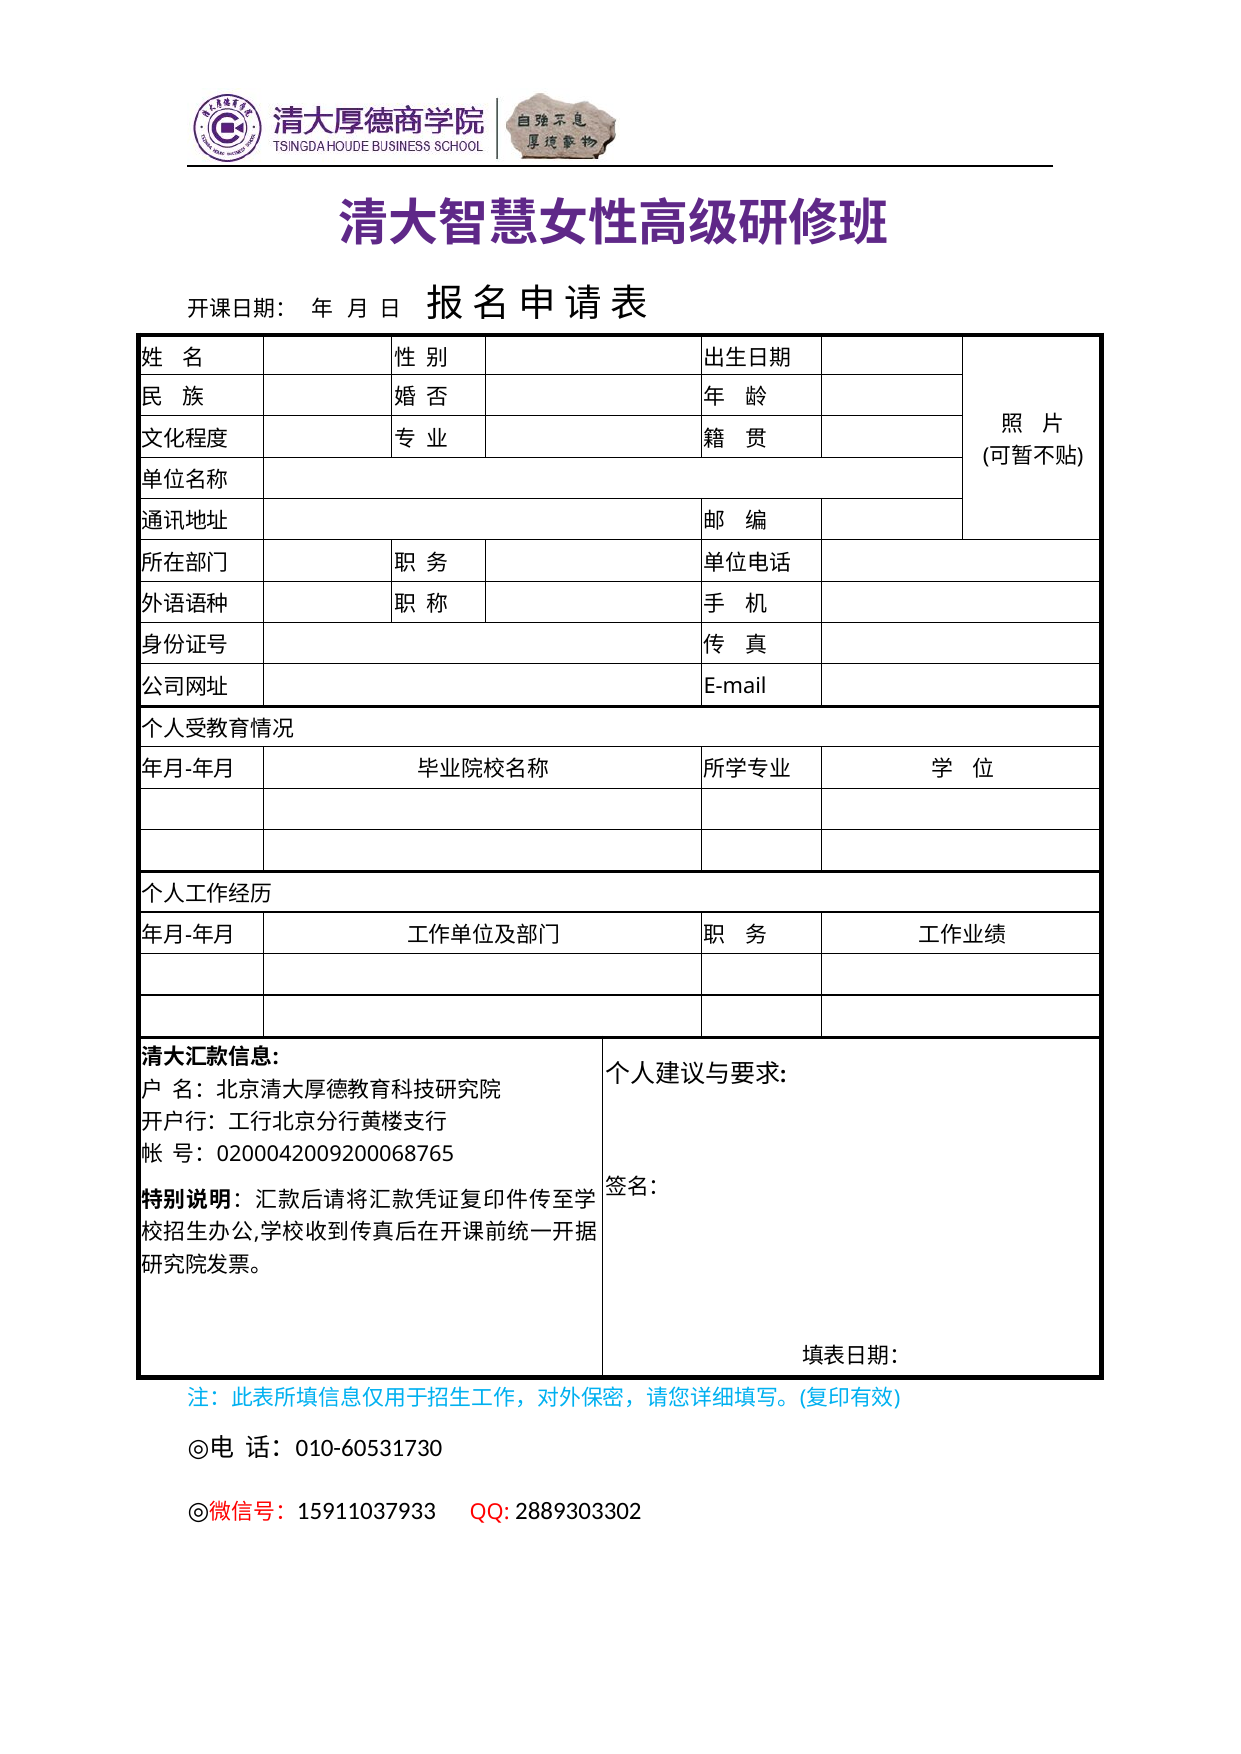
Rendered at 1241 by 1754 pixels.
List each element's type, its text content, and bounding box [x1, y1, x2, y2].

table_cell [141, 830, 263, 870]
text ◎电 话：010-60531730 ◎微信号：15911037933 QQ: 2889303302 [187, 1413, 1053, 1543]
table_header [822, 337, 962, 374]
table_cell [264, 458, 962, 498]
text 清大智慧女性高级研修班 [187, 170, 987, 267]
table_cell 所在部门 [141, 540, 263, 581]
table_cell [264, 582, 391, 622]
table_cell [822, 499, 962, 539]
table_cell [822, 830, 1099, 870]
table_header [264, 337, 391, 374]
table_cell 身份证号 [141, 623, 263, 663]
table_cell 职 务 [392, 540, 485, 581]
table_cell 外语语种 [141, 582, 263, 622]
table_cell [264, 830, 701, 870]
table_cell 手 机 [702, 582, 821, 622]
text 注：此表所填信息仅用于招生工作，对外保密，请您详细填写。(复印有效) [187, 1380, 1072, 1413]
table_cell [822, 996, 1099, 1036]
table_cell [822, 664, 1099, 705]
table_cell [486, 540, 701, 581]
table_cell 个人建议与要求: 签名： 填表日期： [603, 1039, 1099, 1375]
table_cell 工作单位及部门 [264, 913, 701, 953]
text 开课日期： 年 月 日 报 名 申 请 表 [187, 267, 1053, 332]
table_cell 职 称 [392, 582, 485, 622]
table_cell 清大汇款信息: 户 名：北京清大厚德教育科技研究院 开户行：工行北京分行黄楼支行 帐 号：0200042009200068765 特别说明：汇款后请将汇款凭证复印件传至学校招生办公,学校收到传真后在开课前统一开据研究院发票。 [141, 1039, 602, 1375]
table_cell 通讯地址 [141, 499, 263, 539]
table_cell [822, 623, 1099, 663]
table_cell [486, 582, 701, 622]
table_cell [141, 996, 263, 1036]
table_cell [264, 375, 391, 415]
table_cell [264, 540, 391, 581]
table_cell [264, 416, 391, 457]
table_cell [702, 830, 821, 870]
table_cell 单位电话 [702, 540, 821, 581]
table_cell 公司网址 [141, 664, 263, 705]
table_cell 所学专业 [702, 747, 821, 787]
table_cell 邮 编 [702, 499, 821, 539]
table_header 出生日期 [702, 337, 821, 374]
table_cell [822, 582, 1099, 622]
table_header 照 片 (可暂不贴) [963, 337, 1099, 539]
table_cell [486, 375, 701, 415]
table_cell [822, 954, 1099, 994]
table_cell 毕业院校名称 [264, 747, 701, 787]
table_cell 文化程度 [141, 416, 263, 457]
table_cell [702, 996, 821, 1036]
table_cell 民 族 [141, 375, 263, 415]
table_cell [822, 375, 962, 415]
table_header 性 别 [392, 337, 485, 374]
table_cell [264, 623, 701, 663]
table_cell 年月-年月 [141, 913, 263, 953]
table_cell [822, 789, 1099, 829]
table_cell [264, 499, 701, 539]
table_cell [264, 996, 701, 1036]
table_cell [702, 954, 821, 994]
table_cell [702, 789, 821, 829]
table_cell [486, 416, 701, 457]
table_cell 传 真 [702, 623, 821, 663]
table_cell 婚 否 [392, 375, 485, 415]
table_cell 个人工作经历 [141, 873, 1099, 911]
table_cell [264, 664, 701, 705]
table_cell 单位名称 [141, 458, 263, 498]
table_cell 籍 贯 [702, 416, 821, 457]
picture [187, 88, 621, 165]
table_header [486, 337, 701, 374]
table_header 姓 名 [141, 337, 263, 374]
table_cell [264, 789, 701, 829]
table_cell 工作业绩 [822, 913, 1099, 953]
table_cell 职 务 [702, 913, 821, 953]
table_cell [141, 789, 263, 829]
table_cell [141, 954, 263, 994]
table_cell [822, 540, 1099, 581]
table_cell E-mail [702, 664, 821, 705]
table_cell [264, 954, 701, 994]
table_cell 学 位 [822, 747, 1099, 787]
table_cell 个人受教育情况 [141, 708, 1099, 746]
table_cell [822, 416, 962, 457]
table_cell 年 龄 [702, 375, 821, 415]
table_cell 专 业 [392, 416, 485, 457]
table_cell 年月-年月 [141, 747, 263, 787]
